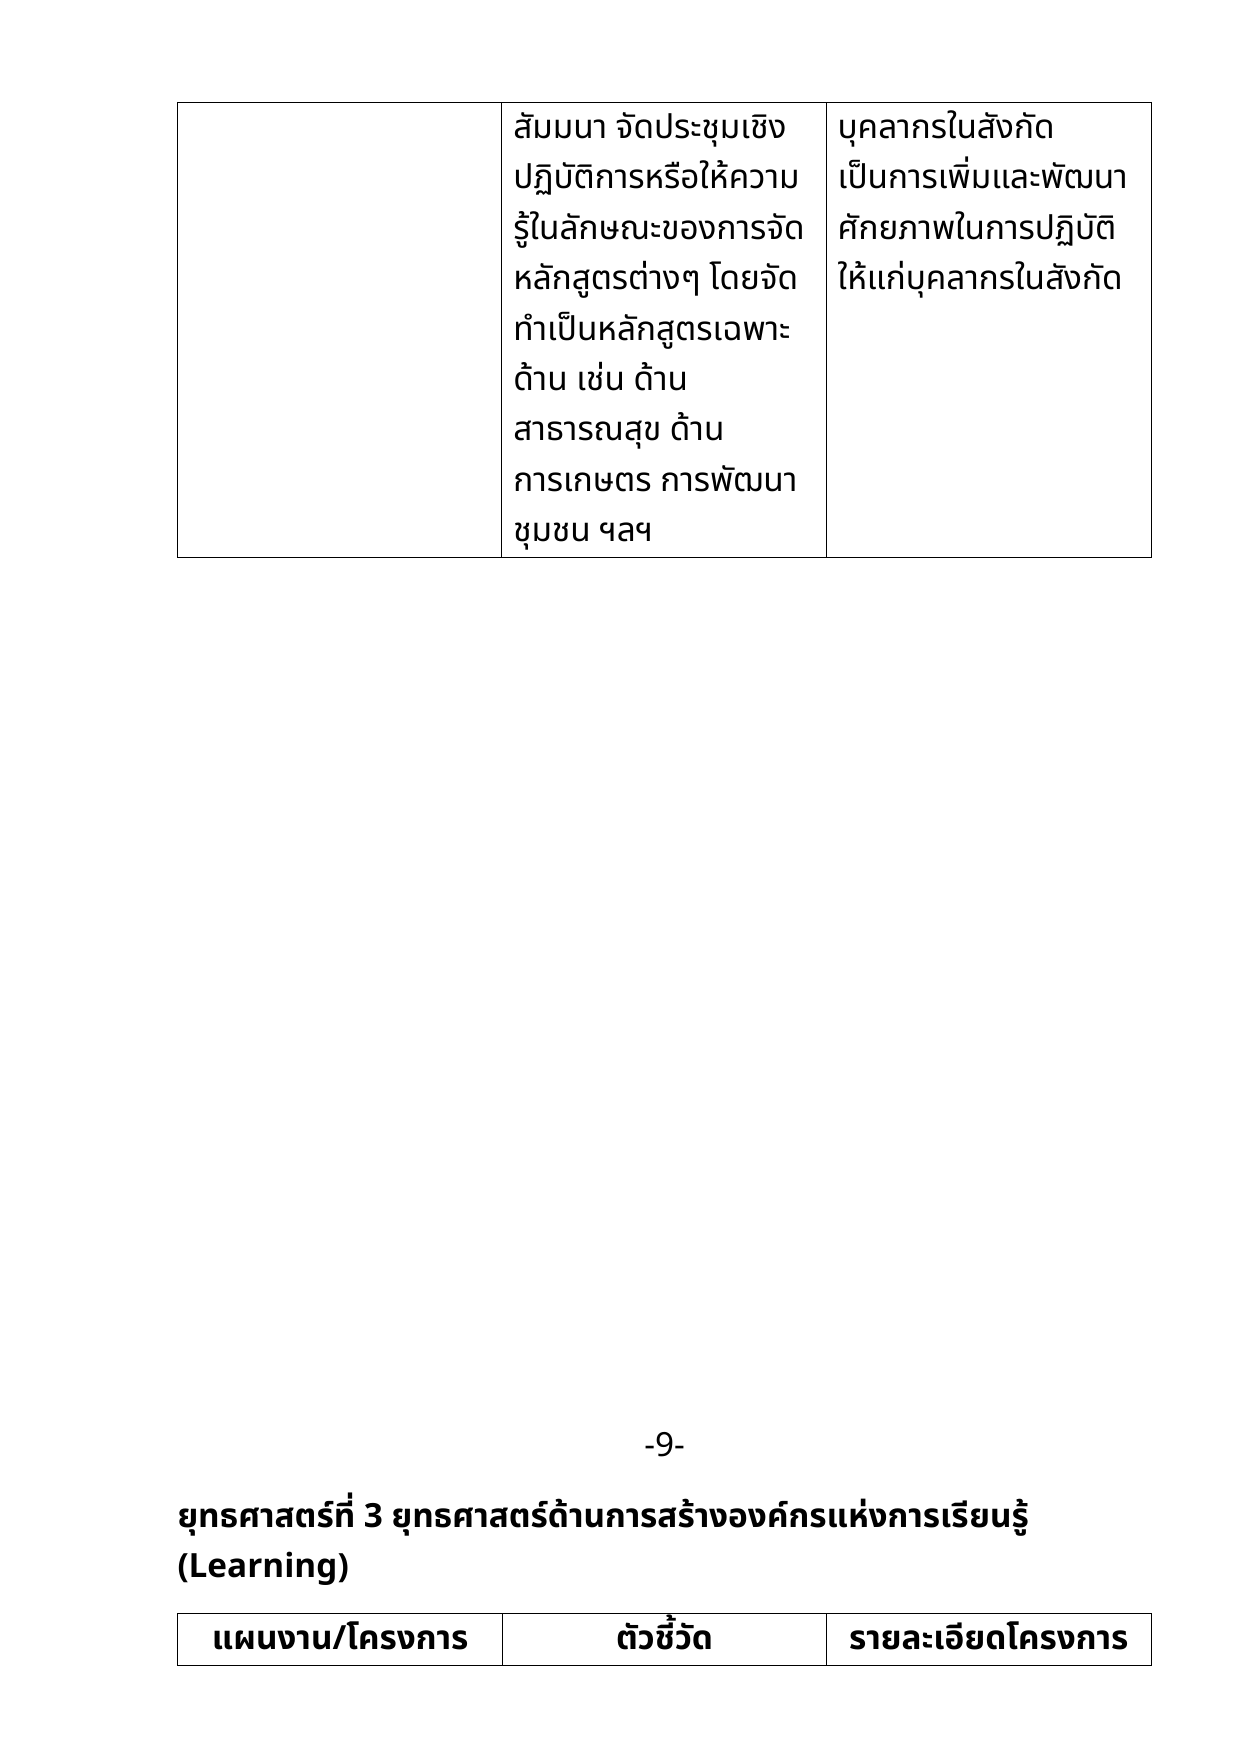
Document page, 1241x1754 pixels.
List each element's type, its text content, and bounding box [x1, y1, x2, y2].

table_header รายละเอียดโครงการ [827, 1614, 1151, 1665]
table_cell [178, 103, 501, 557]
text -9- [177, 1421, 1152, 1466]
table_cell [827, 103, 1151, 557]
table_header แผนงาน/โครงการ [178, 1614, 502, 1665]
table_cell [502, 103, 826, 557]
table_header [503, 1614, 826, 1665]
text ยุทธศาสตร์ที่ 3 ยุทธศาสตร์ด้านการสร้างองค์กรแห่งการเรียนรู้ (Learning) [177, 1492, 1152, 1588]
